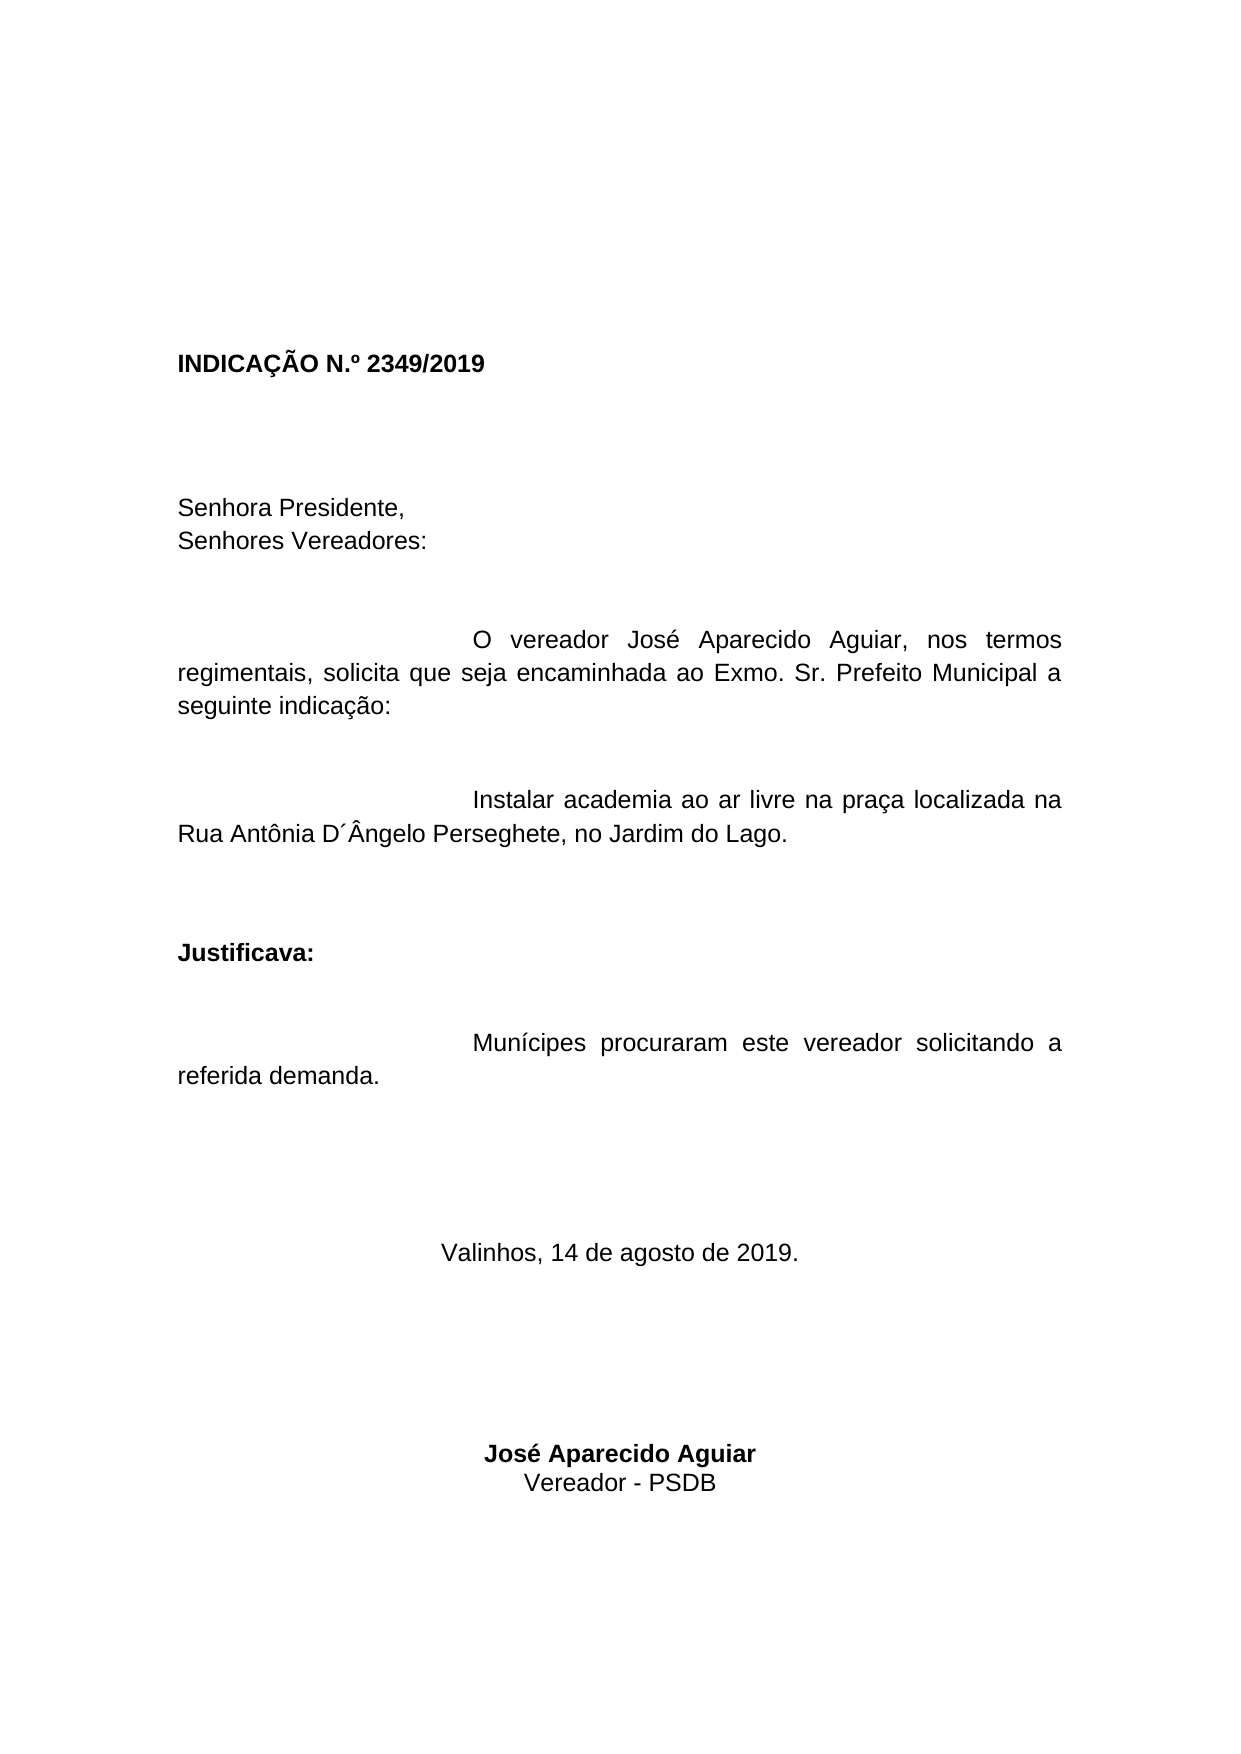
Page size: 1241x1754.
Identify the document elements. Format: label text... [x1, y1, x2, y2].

text O vereador José Aparecido Aguiar, nos termos regimentais, solicita que seja encaminhada ao Exmo. Sr. Prefeito Municipal a seguinte indicação: [177, 625, 1063, 719]
text Vereador - PSDB [177, 1468, 1063, 1497]
text Munícipes procuraram este vereador solicitando a referida demanda. [177, 1028, 1063, 1090]
text José Aparecido Aguiar [177, 1439, 1063, 1468]
text Justificava: [177, 938, 1063, 967]
text Senhores Vereadores: [177, 526, 1063, 554]
text INDICAÇÃO N.º 2349/2019 [177, 349, 1063, 378]
text Senhora Presidente, [177, 493, 1063, 521]
text Valinhos, 14 de agosto de 2019. [177, 1238, 1063, 1267]
text Instalar academia ao ar livre na praça localizada na Rua Antônia D´Ângelo Perseghete, no Jardim do Lago. [177, 786, 1063, 847]
